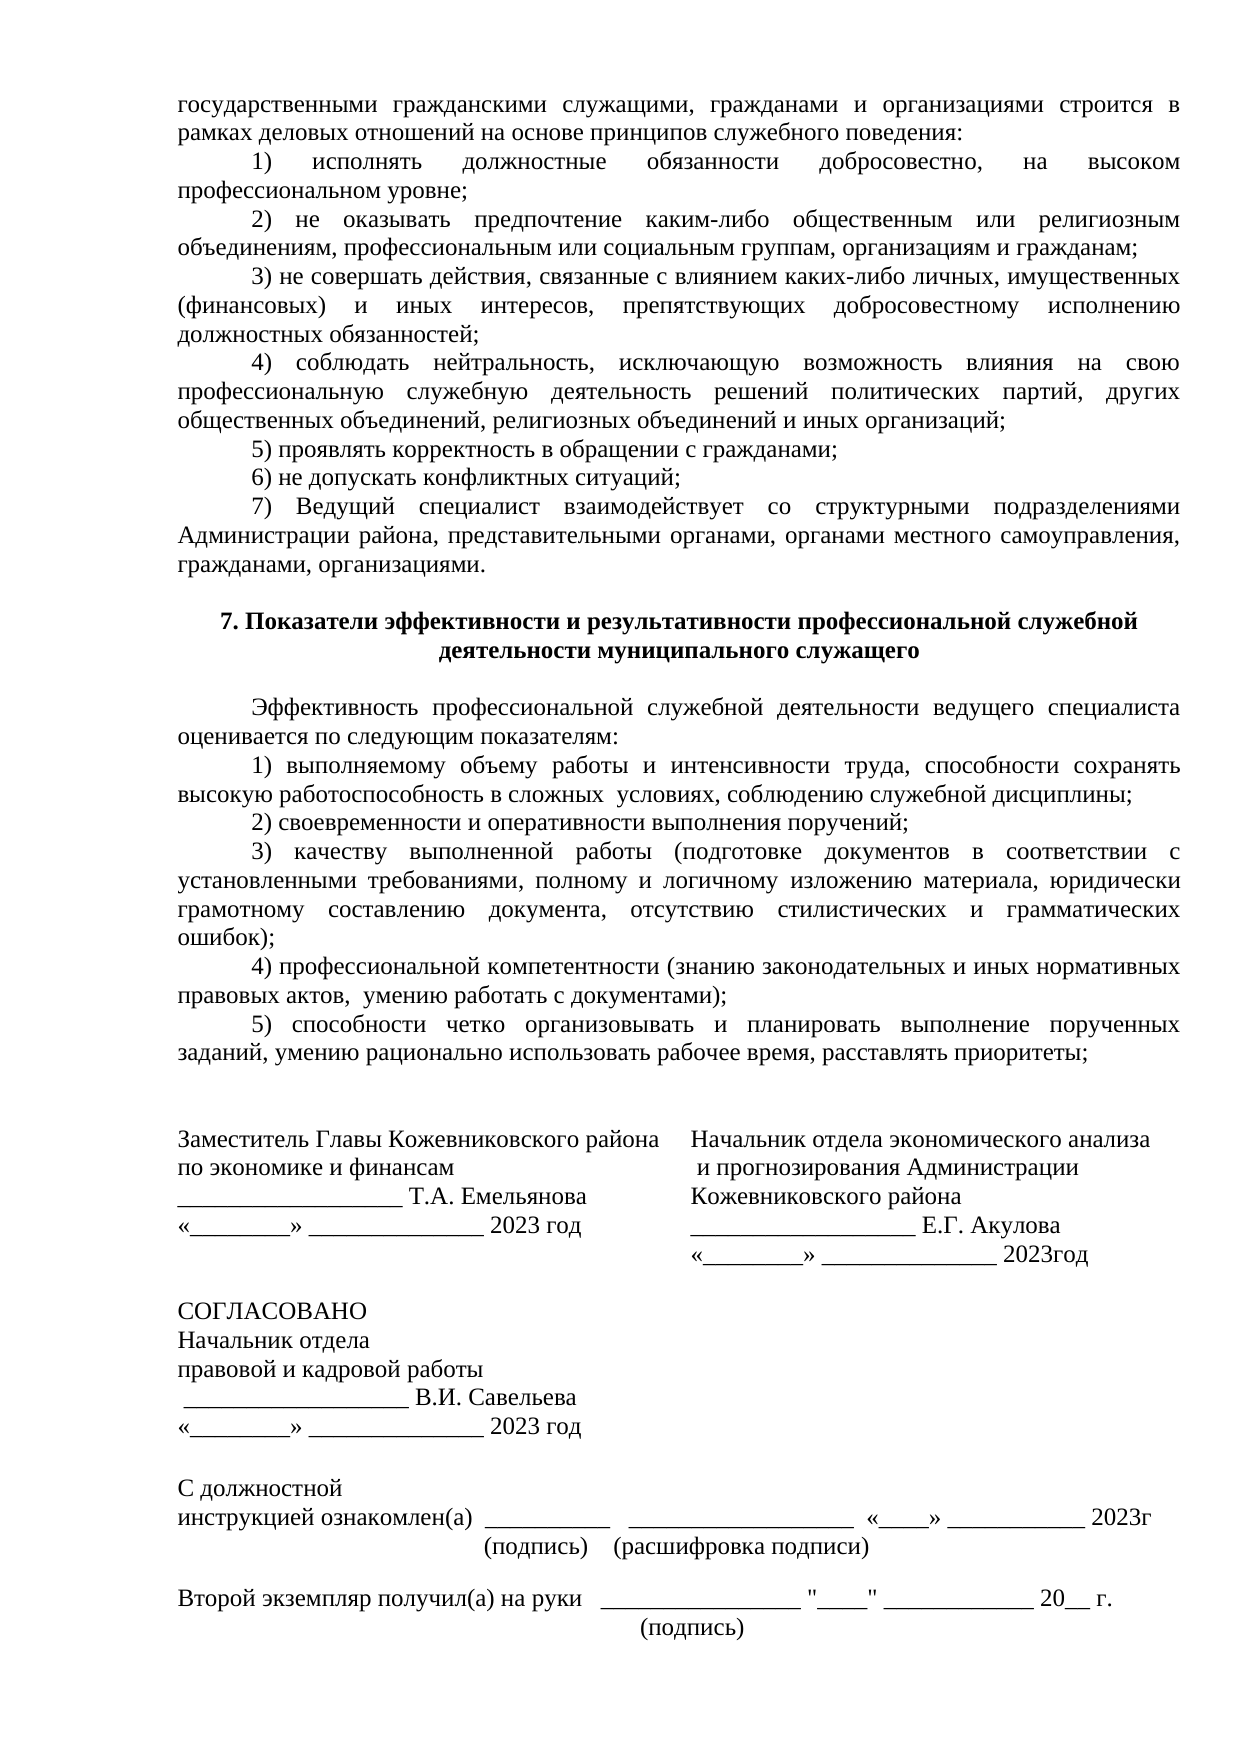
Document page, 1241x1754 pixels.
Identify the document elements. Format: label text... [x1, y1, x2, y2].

text Эффективность профессиональной служебной деятельности ведущего специалиста оценивается по следующим показателям: [177, 692, 1181, 750]
text 2) своевременности и оперативности выполнения поручений; [177, 807, 1181, 836]
text 4) профессиональной компетентности (знанию законодательных и иных нормативных правовых актов, умению работать с документами); [177, 951, 1181, 1009]
text 1) выполняемому объему работы и интенсивности труда, способности сохранять высокую работоспособность в сложных условиях, соблюдению служебной дисциплины; [177, 750, 1181, 807]
text (подпись) (расшифровка подписи) [177, 1531, 1181, 1560]
text Второй экземпляр получил(а) на руки ________________ "____" ____________ 20__ г. [177, 1583, 1181, 1612]
text СОГЛАСОВАНО [177, 1296, 1181, 1325]
text инструкцией ознакомлен(а) __________ __________________ «____» ___________ 2023г [177, 1502, 1181, 1531]
table_header Заместитель Главы Кожевниковского района по экономике и финансам __________________ Т.А. Емельянова «________» ______________ 2023 год [166, 1124, 679, 1296]
text 7) Ведущий специалист взаимодействует со структурными подразделениями Администрации района, представительными органами, органами местного самоуправления, гражданами, организациями. [177, 491, 1181, 577]
text __________________ В.И. Савельева [177, 1382, 1181, 1411]
text 1) исполнять должностные обязанности добросовестно, на высоком профессиональном уровне; [177, 146, 1181, 204]
text 3) качеству выполненной работы (подготовке документов в соответствии с установленными требованиями, полному и логичному изложению материала, юридически грамотному составлению документа, отсутствию стилистических и грамматических ошибок); [177, 836, 1181, 951]
text (подпись) [177, 1612, 1181, 1641]
text С должностной [177, 1473, 1181, 1502]
text 2) не оказывать предпочтение каким-либо общественным или религиозным объединениям, профессиональным или социальным группам, организациям и гражданам; [177, 204, 1181, 261]
text 6) не допускать конфликтных ситуаций; [177, 462, 1181, 491]
text Начальник отдела [177, 1325, 1181, 1354]
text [177, 89, 1181, 146]
text 4) соблюдать нейтральность, исключающую возможность влияния на свою профессиональную служебную деятельность решений политических партий, других общественных объединений, религиозных объединений и иных организаций; [177, 347, 1181, 434]
text 5) проявлять корректность в обращении с гражданами; [177, 434, 1181, 462]
text правовой и кадровой работы [177, 1354, 1181, 1382]
text 3) не совершать действия, связанные с влиянием каких-либо личных, имущественных (финансовых) и иных интересов, препятствующих добросовестному исполнению должностных обязанностей; [177, 261, 1181, 347]
text «________» ______________ 2023 год [177, 1411, 1181, 1440]
text 5) способности четко организовывать и планировать выполнение порученных заданий, умению рационально использовать рабочее время, расставлять приоритеты; [177, 1009, 1181, 1066]
table_header Начальник отдела экономического анализа и прогнозирования Администрации Кожевниковского района __________________ Е.Г. Акулова «________» ______________ 2023год [679, 1124, 1192, 1296]
text 7. Показатели эффективности и результативности профессиональной служебной деятельности муниципального служащего [177, 606, 1181, 664]
